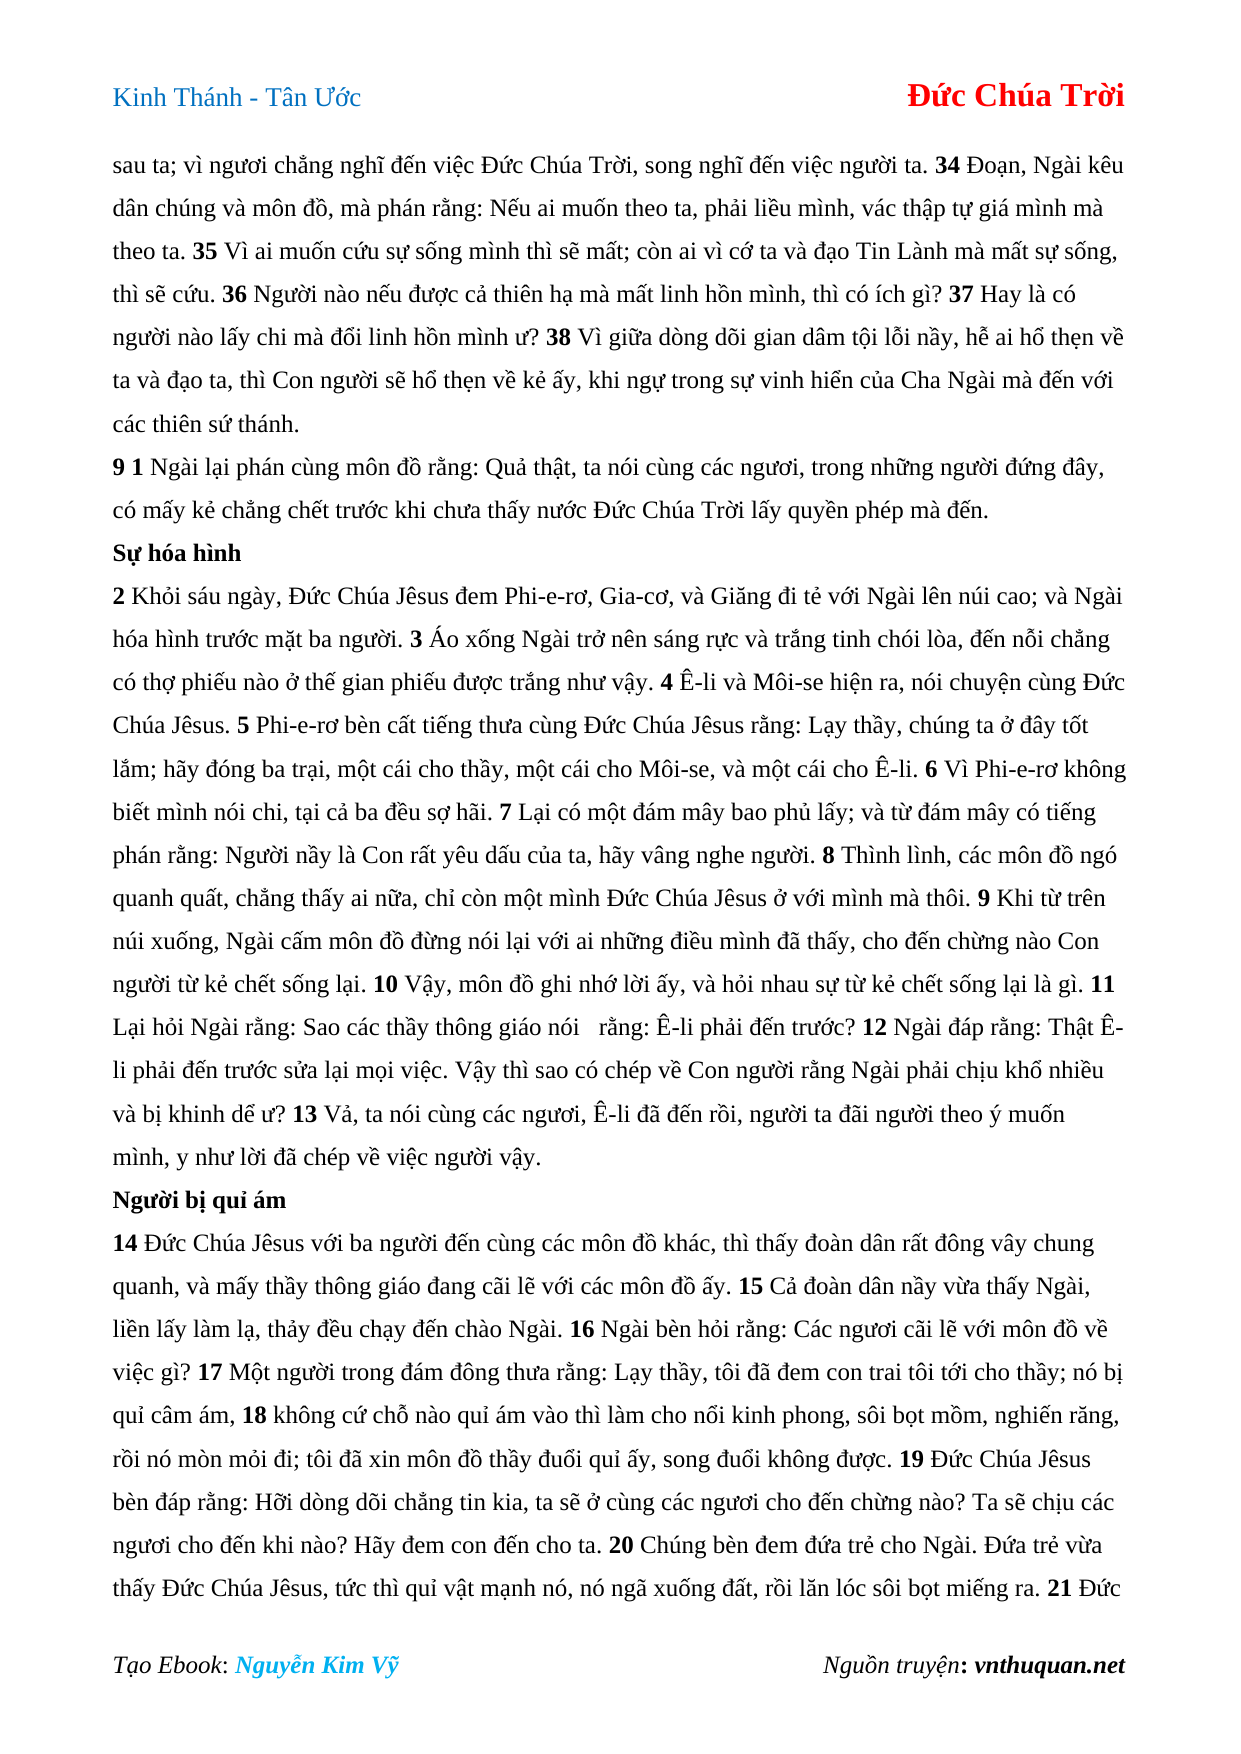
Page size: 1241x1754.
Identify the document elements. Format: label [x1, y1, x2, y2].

text [112, 150, 1128, 1602]
